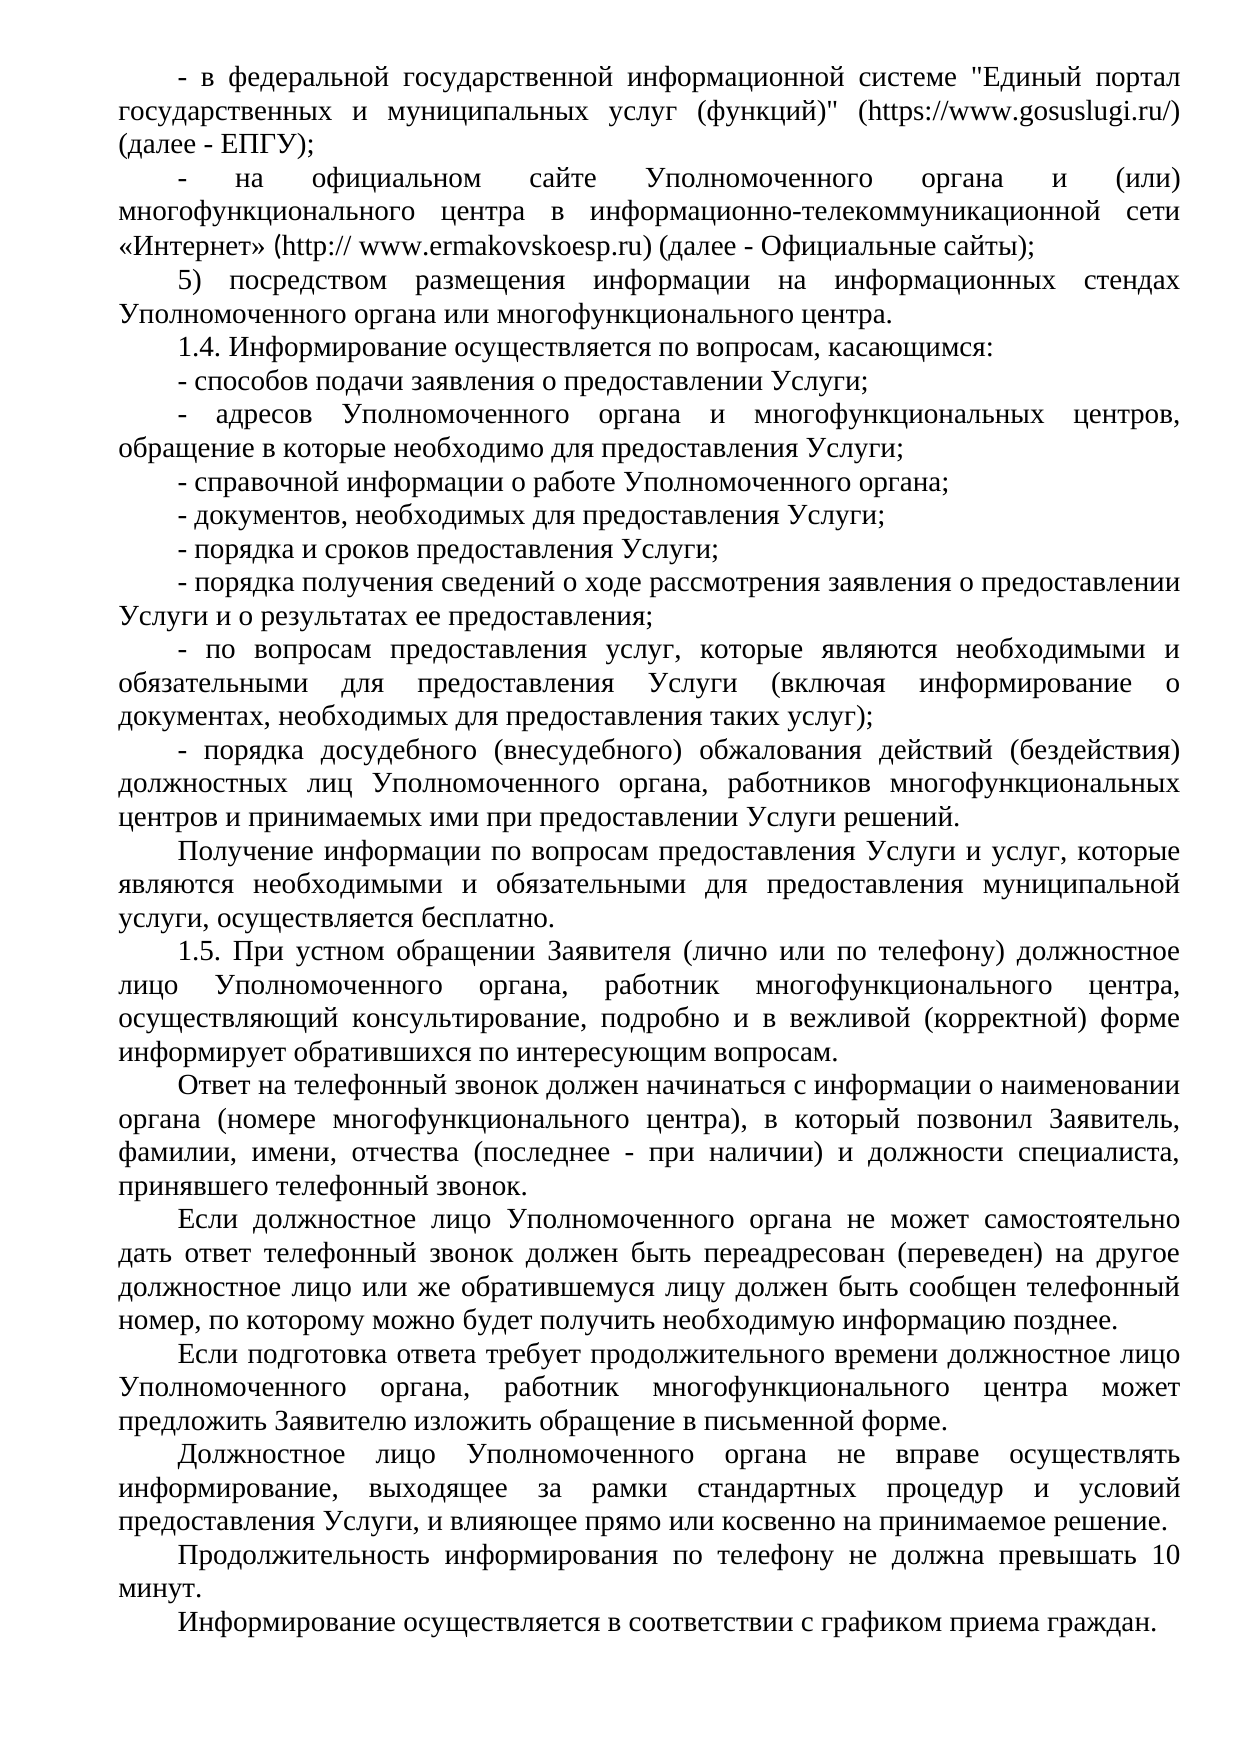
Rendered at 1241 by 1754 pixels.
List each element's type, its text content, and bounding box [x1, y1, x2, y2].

text Информирование осуществляется в соответствии с графиком приема граждан. [118, 1604, 1181, 1638]
text 1.4. Информирование осуществляется по вопросам, касающимся: [118, 329, 1181, 363]
text - на официальном сайте Уполномоченного органа и (или) многофункционального центра в информационно-телекоммуникационной сети «Интернет» (http:// www.ermakovskoesp.ru) (далее - Официальные сайты); [118, 160, 1181, 262]
text Если должностное лицо Уполномоченного органа не может самостоятельно дать ответ телефонный звонок должен быть переадресован (переведен) на другое должностное лицо или же обратившемуся лицу должен быть сообщен телефонный номер, по которому можно будет получить необходимую информацию позднее. [118, 1202, 1181, 1336]
text - справочной информации о работе Уполномоченного органа; [118, 464, 1181, 497]
text Ответ на телефонный звонок должен начинаться с информации о наименовании органа (номере многофункционального центра), в который позвонил Заявитель, фамилии, имени, отчества (последнее - при наличии) и должности специалиста, принявшего телефонный звонок. [118, 1067, 1181, 1202]
text Продолжительность информирования по телефону не должна превышать 10 минут. [118, 1537, 1181, 1604]
text 1.5. При устном обращении Заявителя (лично или по телефону) должностное лицо Уполномоченного органа, работник многофункционального центра, осуществляющий консультирование, подробно и в вежливой (корректной) форме информирует обратившихся по интересующим вопросам. [118, 933, 1181, 1067]
text - способов подачи заявления о предоставлении Услуги; [118, 363, 1181, 397]
text Получение информации по вопросам предоставления Услуги и услуг, которые являются необходимыми и обязательными для предоставления муниципальной услуги, осуществляется бесплатно. [118, 833, 1181, 933]
text - в федеральной государственной информационной системе "Единый портал государственных и муниципальных услуг (функций)" (https://www.gosuslugi.ru/) (далее - ЕПГУ); [118, 59, 1181, 160]
text - адресов Уполномоченного органа и многофункциональных центров, обращение в которые необходимо для предоставления Услуги; [118, 397, 1181, 464]
text Если подготовка ответа требует продолжительного времени должностное лицо Уполномоченного органа, работник многофункционального центра может предложить Заявителю изложить обращение в письменной форме. [118, 1336, 1181, 1436]
text - по вопросам предоставления услуг, которые являются необходимыми и обязательными для предоставления Услуги (включая информирование о документах, необходимых для предоставления таких услуг); [118, 631, 1181, 732]
text Должностное лицо Уполномоченного органа не вправе осуществлять информирование, выходящее за рамки стандартных процедур и условий предоставления Услуги, и влияющее прямо или косвенно на принимаемое решение. [118, 1436, 1181, 1537]
text - документов, необходимых для предоставления Услуги; [118, 497, 1181, 531]
text - порядка и сроков предоставления Услуги; [118, 531, 1181, 564]
text 5) посредством размещения информации на информационных стендах Уполномоченного органа или многофункционального центра. [118, 262, 1181, 329]
text - порядка досудебного (внесудебного) обжалования действий (бездействия) должностных лиц Уполномоченного органа, работников многофункциональных центров и принимаемых ими при предоставлении Услуги решений. [118, 732, 1181, 833]
text - порядка получения сведений о ходе рассмотрения заявления о предоставлении Услуги и о результатах ее предоставления; [118, 564, 1181, 631]
